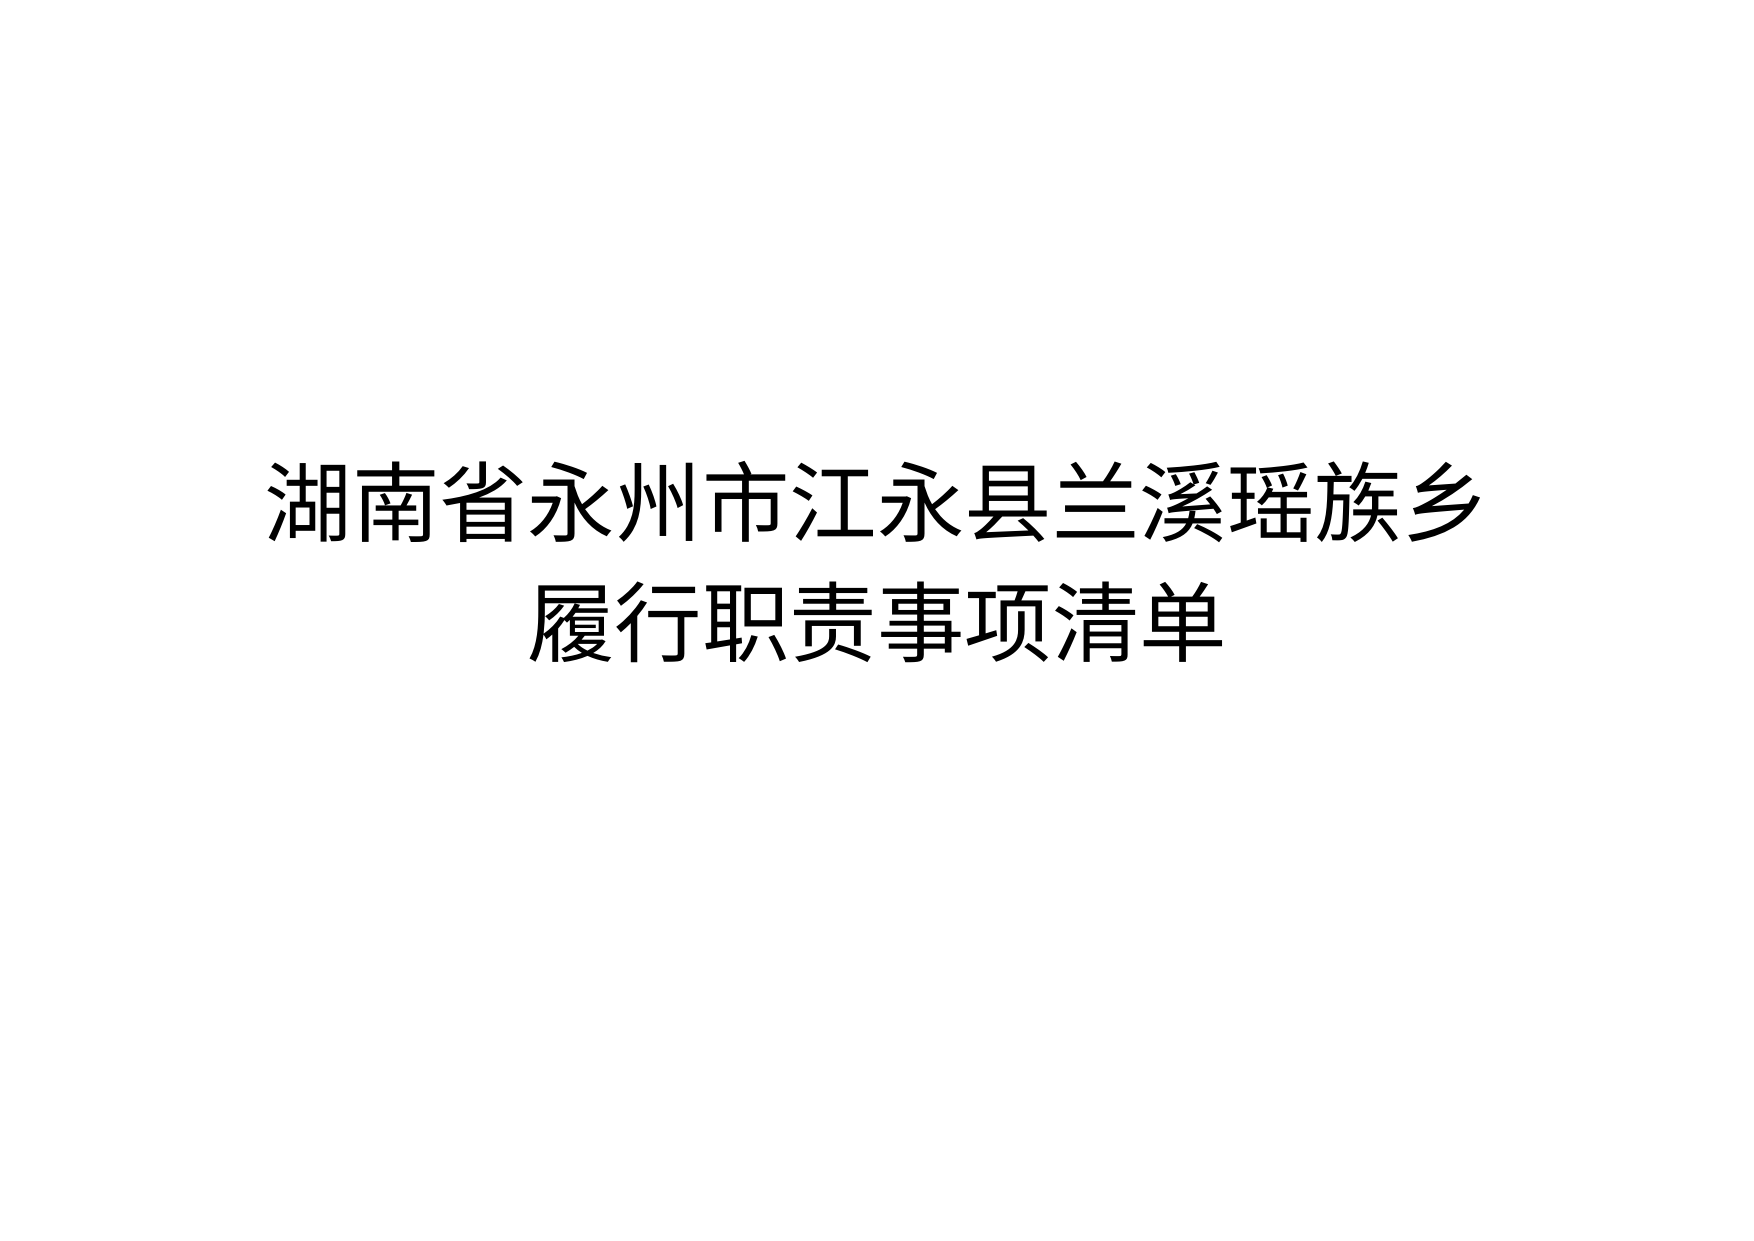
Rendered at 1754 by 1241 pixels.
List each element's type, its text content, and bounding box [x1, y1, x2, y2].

text 湖南省永州市江永县兰溪瑶族乡 [148, 442, 1606, 561]
text 履行职责事项清单 [148, 561, 1606, 681]
